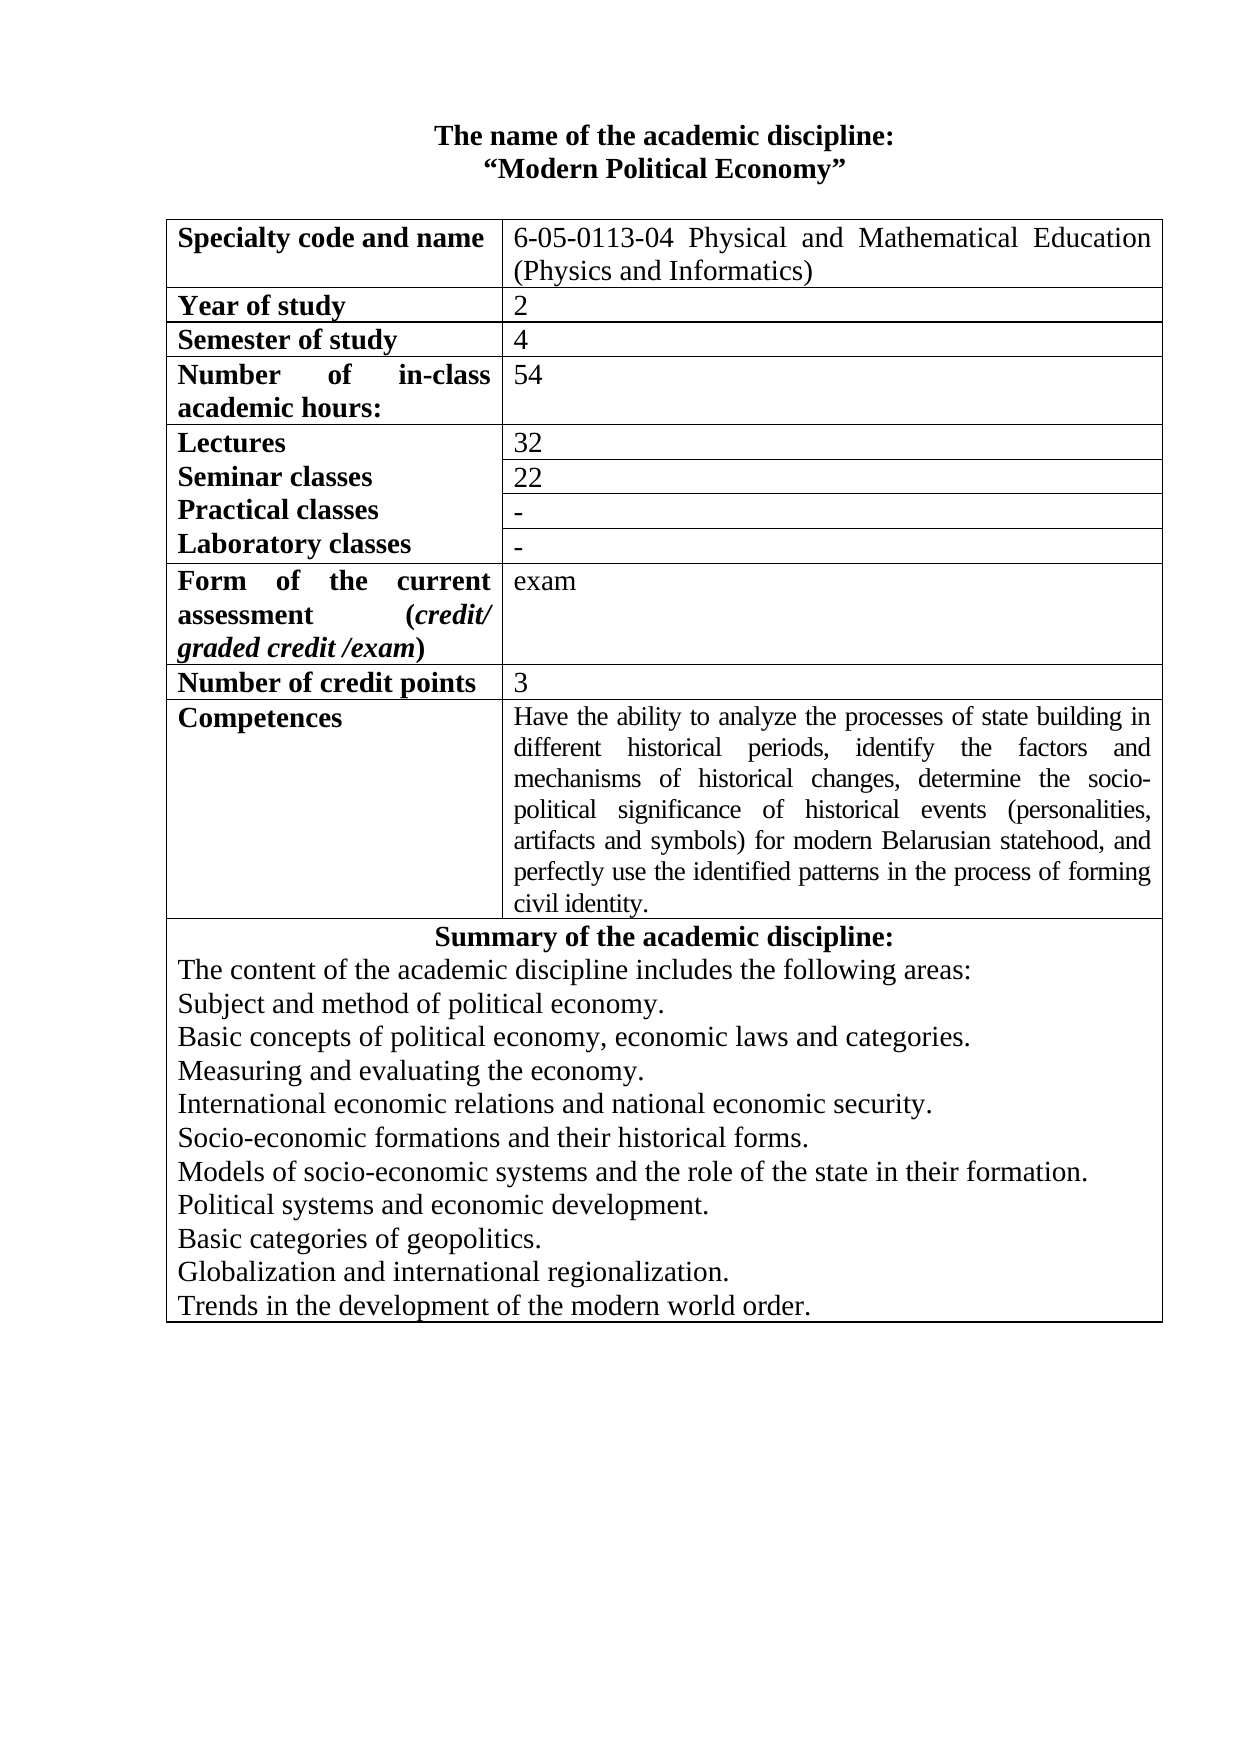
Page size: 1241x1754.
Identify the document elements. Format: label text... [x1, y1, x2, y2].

table_cell Summary of the academic discipline: The content of the academic discipline includes the following areas: Subject and method of political economy. Basic concepts of political economy, economic laws and categories. Measuring and evaluating the economy. International economic relations and national economic security. Socio-economic formations and their historical forms. Models of socio-economic systems and the role of the state in their formation. Political systems and economic development. Basic categories of geopolitics. Globalization and international regionalization. Trends in the development of the modern world order. [167, 919, 1162, 1321]
table_cell 32 [503, 425, 1162, 459]
table_cell - [503, 529, 1162, 562]
table_header 6-05-0113-04 Physical and Mathematical Education (Physics and Informatics) [503, 220, 1162, 287]
table_cell exam [503, 564, 1162, 664]
table_cell - [503, 494, 1162, 528]
table_cell Year of study [167, 288, 502, 321]
text The name of the academic discipline: [177, 118, 1152, 152]
table_cell 2 [503, 288, 1162, 321]
table_cell 54 [503, 357, 1162, 424]
table_cell Lectures Seminar classes Practical classes Laboratory classes [167, 425, 502, 562]
table_cell Semester of study [167, 323, 502, 356]
table_header Specialty code and name [167, 220, 502, 287]
table_cell Number of credit points [167, 665, 502, 699]
table_cell Competences [167, 700, 502, 918]
table_cell 22 [503, 460, 1162, 493]
table_cell 3 [503, 665, 1162, 699]
table_cell Number of in-class academic hours: [167, 357, 502, 424]
table_cell Have the ability to analyze the processes of state building in different historical periods, identify the factors and mechanisms of historical changes, determine the socio-political significance of historical events (personalities, artifacts and symbols) for modern Belarusian statehood, and perfectly use the identified patterns in the process of forming civil identity. [503, 700, 1162, 918]
table_cell 4 [503, 323, 1162, 356]
text “Modern Political Economy” [177, 152, 1152, 185]
table_cell Form of the current assessment (credit/ graded credit /exam) [167, 564, 502, 664]
